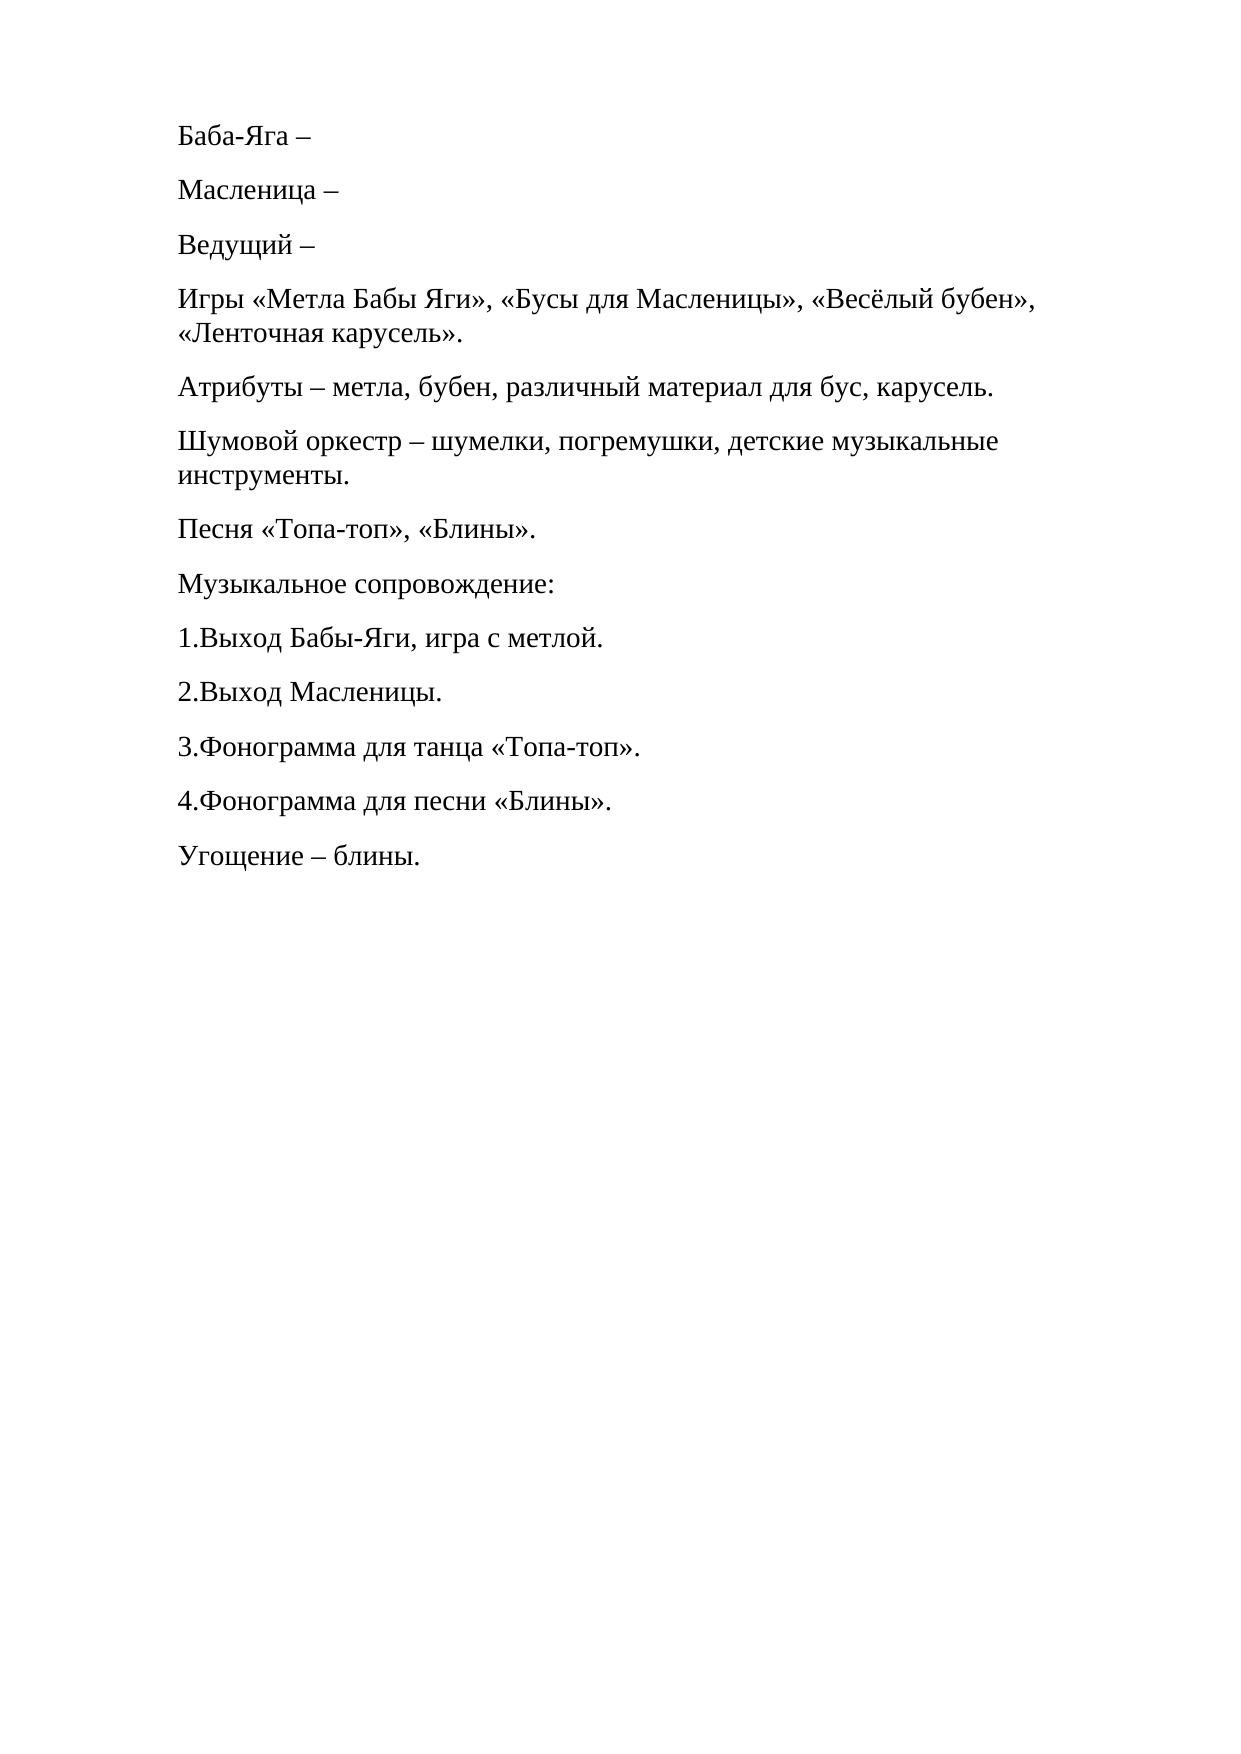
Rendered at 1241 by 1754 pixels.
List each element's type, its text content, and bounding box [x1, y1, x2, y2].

text Ведущий – [177, 227, 1152, 260]
text Музыкальное сопровождение: [177, 566, 1152, 599]
text 4.Фонограмма для песни «Блины». [177, 783, 1152, 817]
text Песня «Топа-топ», «Блины». [177, 511, 1152, 545]
text Атрибуты – метла, бубен, различный материал для бус, карусель. [177, 369, 1152, 403]
text Масленица – [177, 172, 1152, 206]
text 2.Выход Масленицы. [177, 674, 1152, 708]
text 3.Фонограмма для танца «Топа-топ». [177, 729, 1152, 762]
text 1.Выход Бабы-Яги, игра с метлой. [177, 620, 1152, 654]
text Баба-Яга – [177, 118, 1152, 152]
text Угощение – блины. [177, 838, 1152, 871]
text Игры «Метла Бабы Яги», «Бусы для Масленицы», «Весёлый бубен», «Ленточная карусель». [177, 281, 1152, 348]
text Шумовой оркестр – шумелки, погремушки, детские музыкальные инструменты. [177, 423, 1152, 491]
